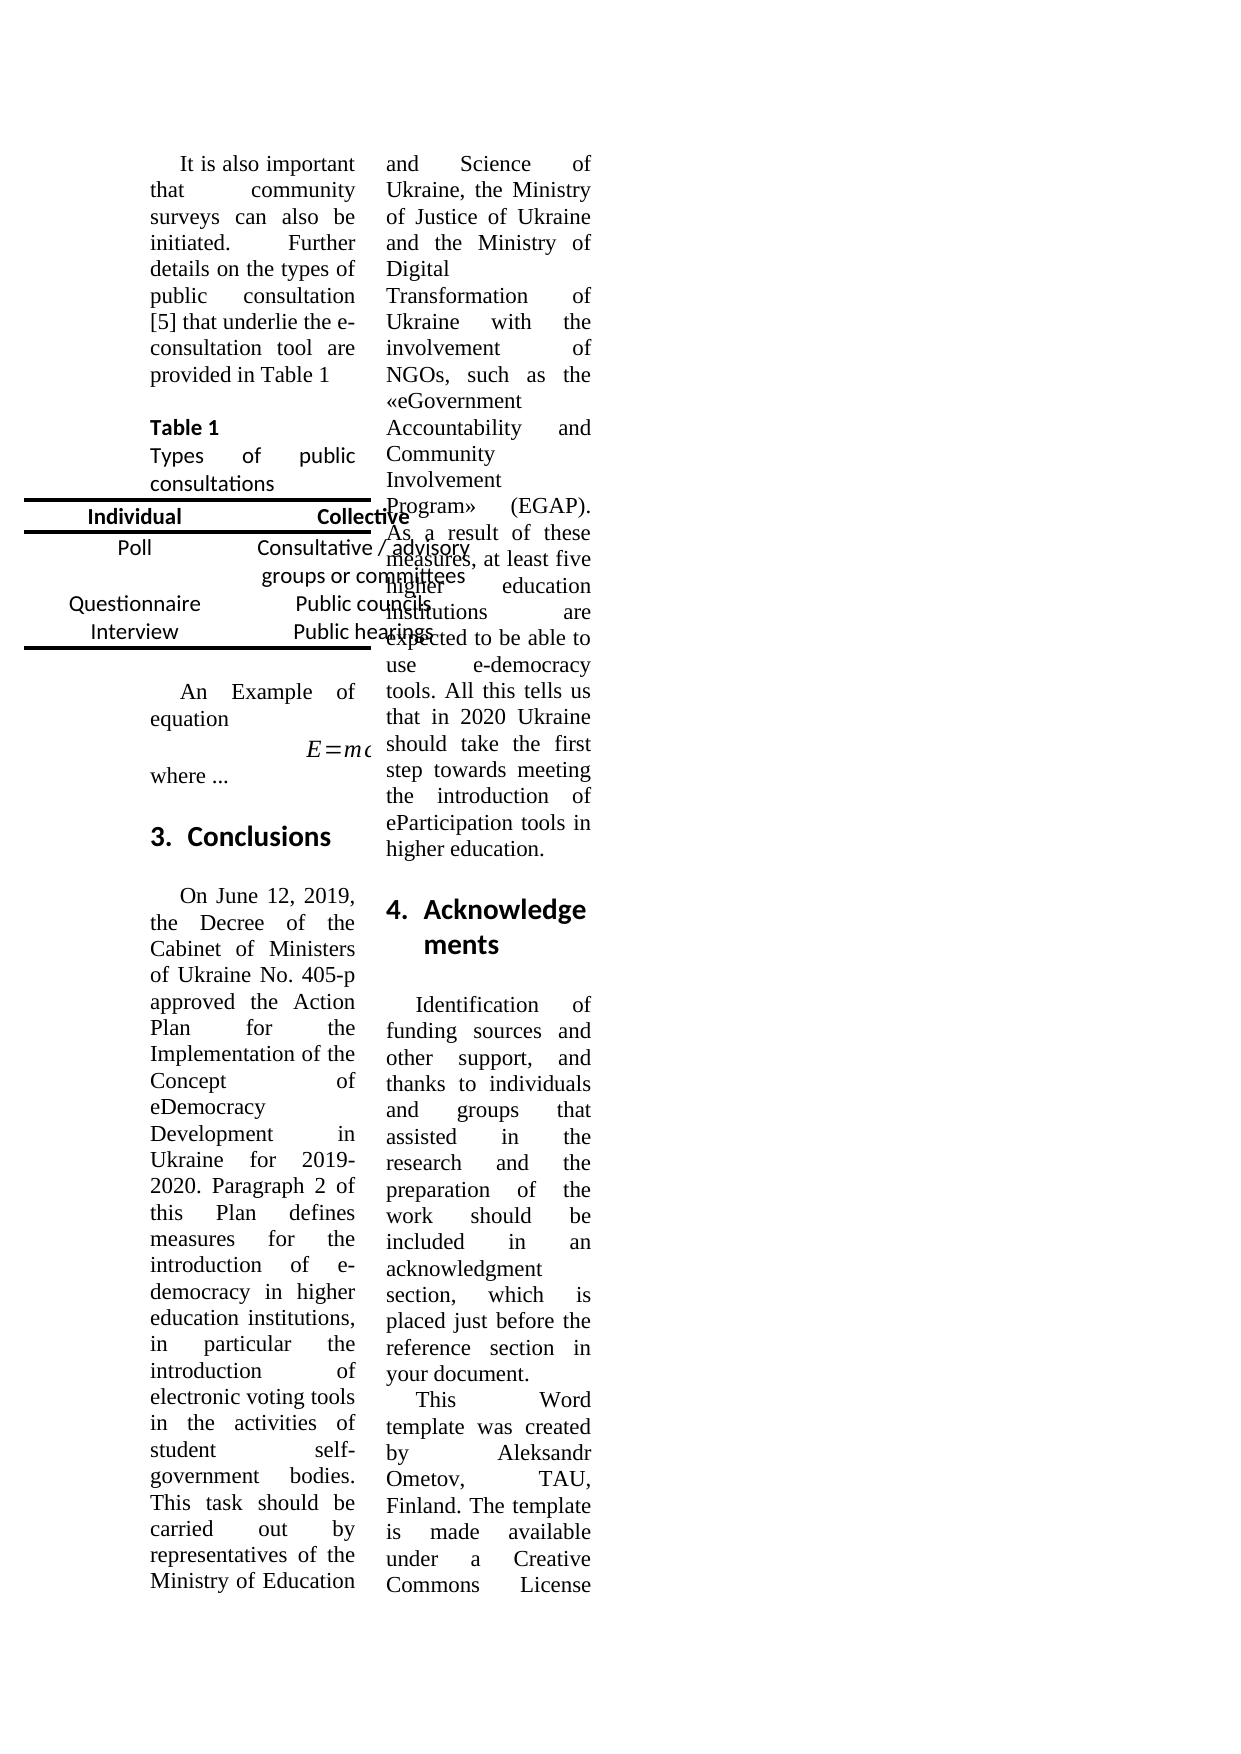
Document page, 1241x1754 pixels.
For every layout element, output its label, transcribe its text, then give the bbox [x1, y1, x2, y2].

table_cell Poll [24, 534, 245, 589]
table_cell Consultative / advisory groups or committees [245, 534, 371, 589]
table_cell Public councils [245, 590, 371, 617]
text It is also important that community surveys can also be initiated. Further details on the types of public consultation [5] that underlie the e-consultation tool are provided in Table 1 [150, 150, 355, 387]
table_cell Public hearings [245, 618, 371, 646]
table_header Individual [24, 502, 245, 530]
subtitle Acknowledgements [386, 891, 591, 962]
text Table 1 [150, 413, 355, 442]
table_header [150, 731, 371, 762]
table_header Collective [245, 502, 371, 530]
text Types of public consultations [150, 442, 355, 498]
table_cell Questionnaire [24, 590, 245, 617]
table_cell Interview [24, 618, 245, 646]
text On June 12, 2019, the Decree of the Cabinet of Ministers of Ukraine No. 405-p approved the Action Plan for the Implementation of the Concept of eDemocracy Development in Ukraine for 2019-2020. Paragraph 2 of this Plan defines measures for the introduction of e-democracy in higher education institutions, in particular the introduction of electronic voting tools in the activities of student self-government bodies. This task should be carried out by representatives of the Ministry of Education and Science of Ukraine, the Ministry of Justice of Ukraine and the Ministry of Digital Transformation of Ukraine with the involvement of NGOs, such as the «eGovernment Accountability and Community Involvement Program» (EGAP). As a result of these measures, at least five higher education institutions are expected to be able to use e-democracy tools. All this tells us that in 2020 Ukraine should take the first step towards meeting the introduction of eParticipation tools in higher education. [150, 882, 355, 1594]
text where ... [150, 762, 355, 788]
text An Example of equation [150, 678, 355, 731]
text On June 12, 2019, the Decree of the Cabinet of Ministers of Ukraine No. 405-p approved the Action Plan for the Implementation of the Concept of eDemocracy Development in Ukraine for 2019-2020. Paragraph 2 of this Plan defines measures for the introduction of e-democracy in higher education institutions, in particular the introduction of electronic voting tools in the activities of student self-government bodies. This task should be carried out by representatives of the Ministry of Education and Science of Ukraine, the Ministry of Justice of Ukraine and the Ministry of Digital Transformation of Ukraine with the involvement of NGOs, such as the «eGovernment Accountability and Community Involvement Program» (EGAP). As a result of these measures, at least five higher education institutions are expected to be able to use e-democracy tools. All this tells us that in 2020 Ukraine should take the first step towards meeting the introduction of eParticipation tools in higher education. [386, 150, 591, 862]
subtitle Conclusions [150, 818, 355, 853]
text Identification of funding sources and other support, and thanks to individuals and groups that assisted in the research and the preparation of the work should be included in an acknowledgment section, which is placed just before the reference section in your document. [386, 991, 591, 1386]
